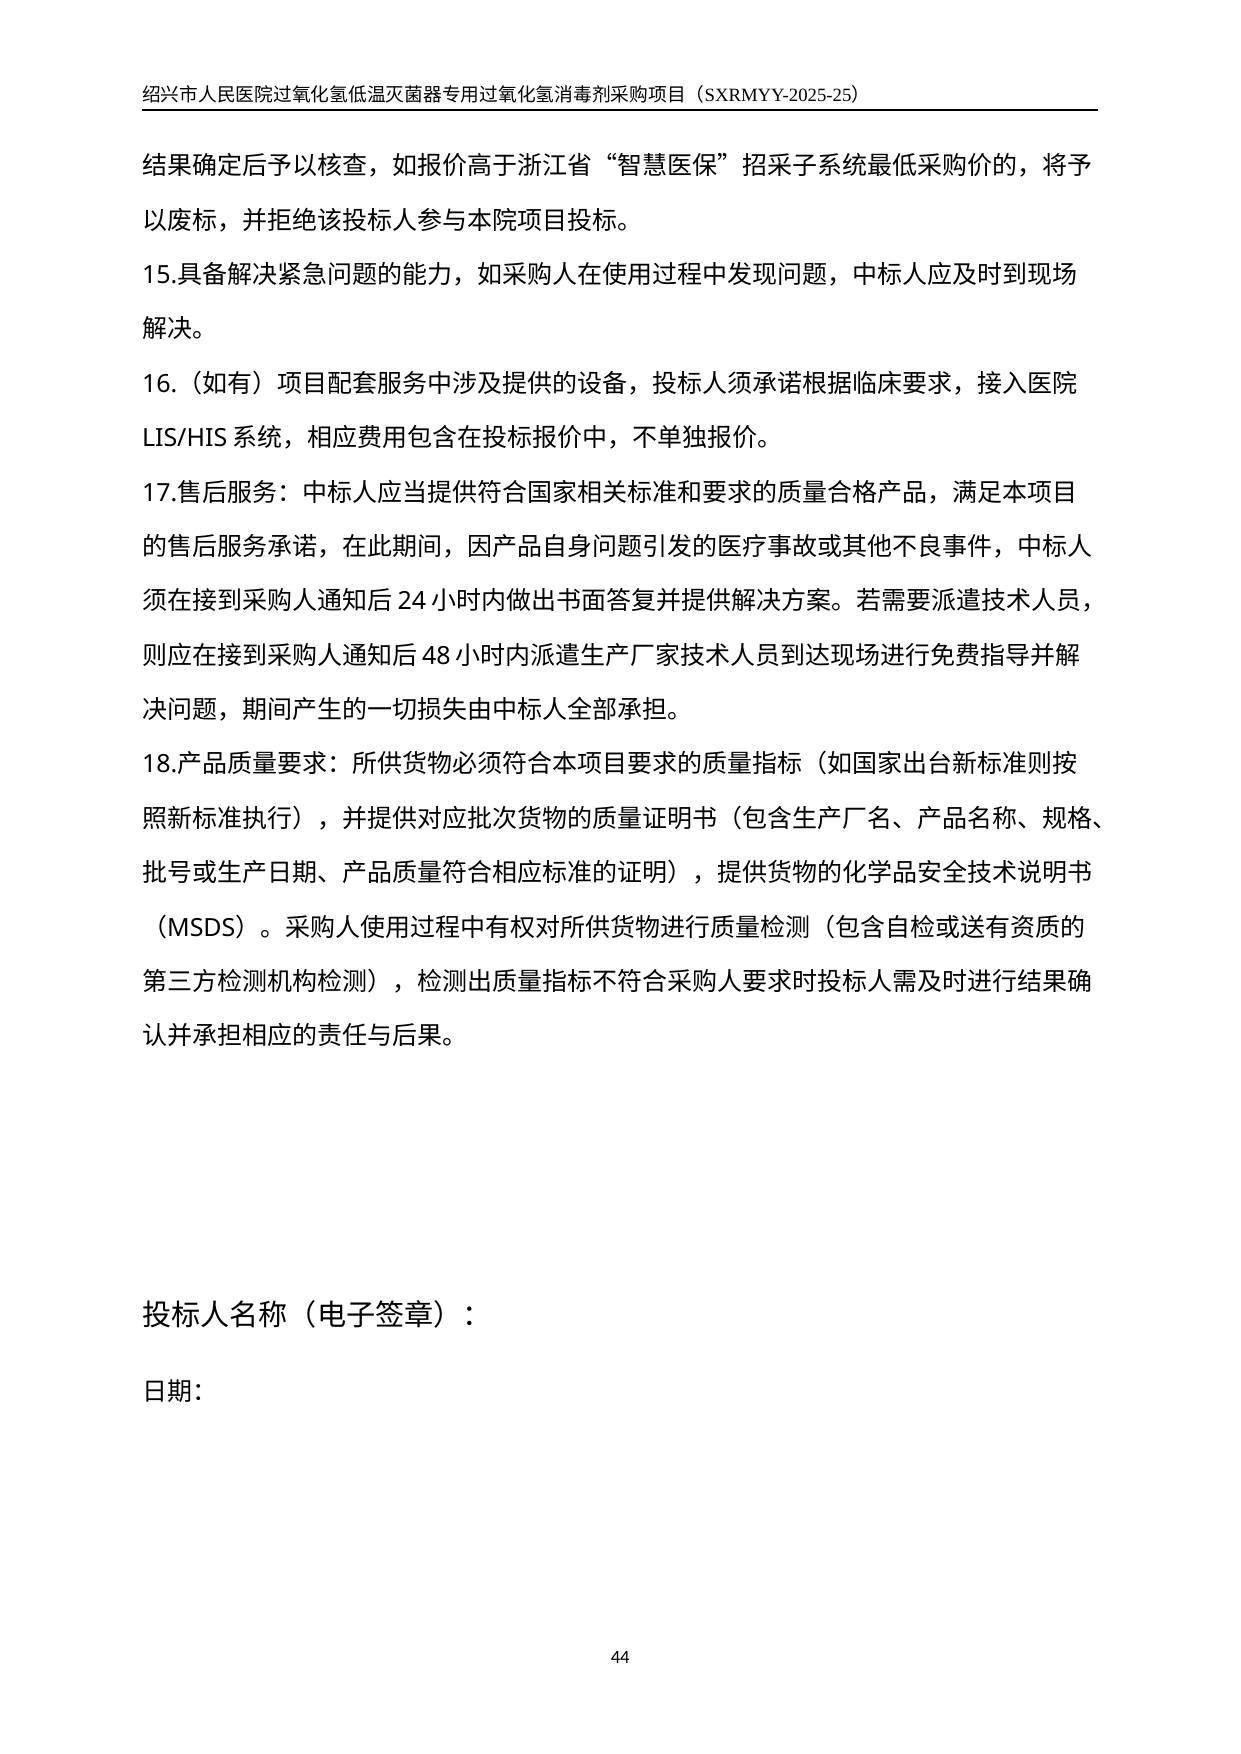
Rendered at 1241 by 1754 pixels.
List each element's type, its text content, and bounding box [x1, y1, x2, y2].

text 投标人名称（电子签章）： [142, 1292, 1098, 1334]
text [142, 146, 1098, 236]
text 18.产品质量要求：所供货物必须符合本项目要求的质量指标（如国家出台新标准则按照新标准执行），并提供对应批次货物的质量证明书（包含生产厂名、产品名称、规格、批号或生产日期、产品质量符合相应标准的证明），提供货物的化学品安全技术说明书（MSDS）。采购人使用过程中有权对所供货物进行质量检测（包含自检或送有资质的第三方检测机构检测），检测出质量指标不符合采购人要求时投标人需及时进行结果确认并承担相应的责任与后果。 [142, 744, 1098, 1052]
text 16.（如有）项目配套服务中涉及提供的设备，投标人须承诺根据临床要求，接入医院LIS/HIS系统，相应费用包含在投标报价中，不单独报价。 [142, 363, 1098, 454]
text 日期： [142, 1372, 1098, 1408]
text 17.售后服务：中标人应当提供符合国家相关标准和要求的质量合格产品，满足本项目的售后服务承诺，在此期间，因产品自身问题引发的医疗事故或其他不良事件，中标人须在接到采购人通知后 24小时内做出书面答复并提供解决方案。若需要派遣技术人员，则应在接到采购人通知后48小时内派遣生产厂家技术人员到达现场进行免费指导并解决问题，期间产生的一切损失由中标人全部承担。 [142, 472, 1098, 726]
text 15.具备解决紧急问题的能力，如采购人在使用过程中发现问题，中标人应及时到现场解决。 [142, 254, 1098, 345]
